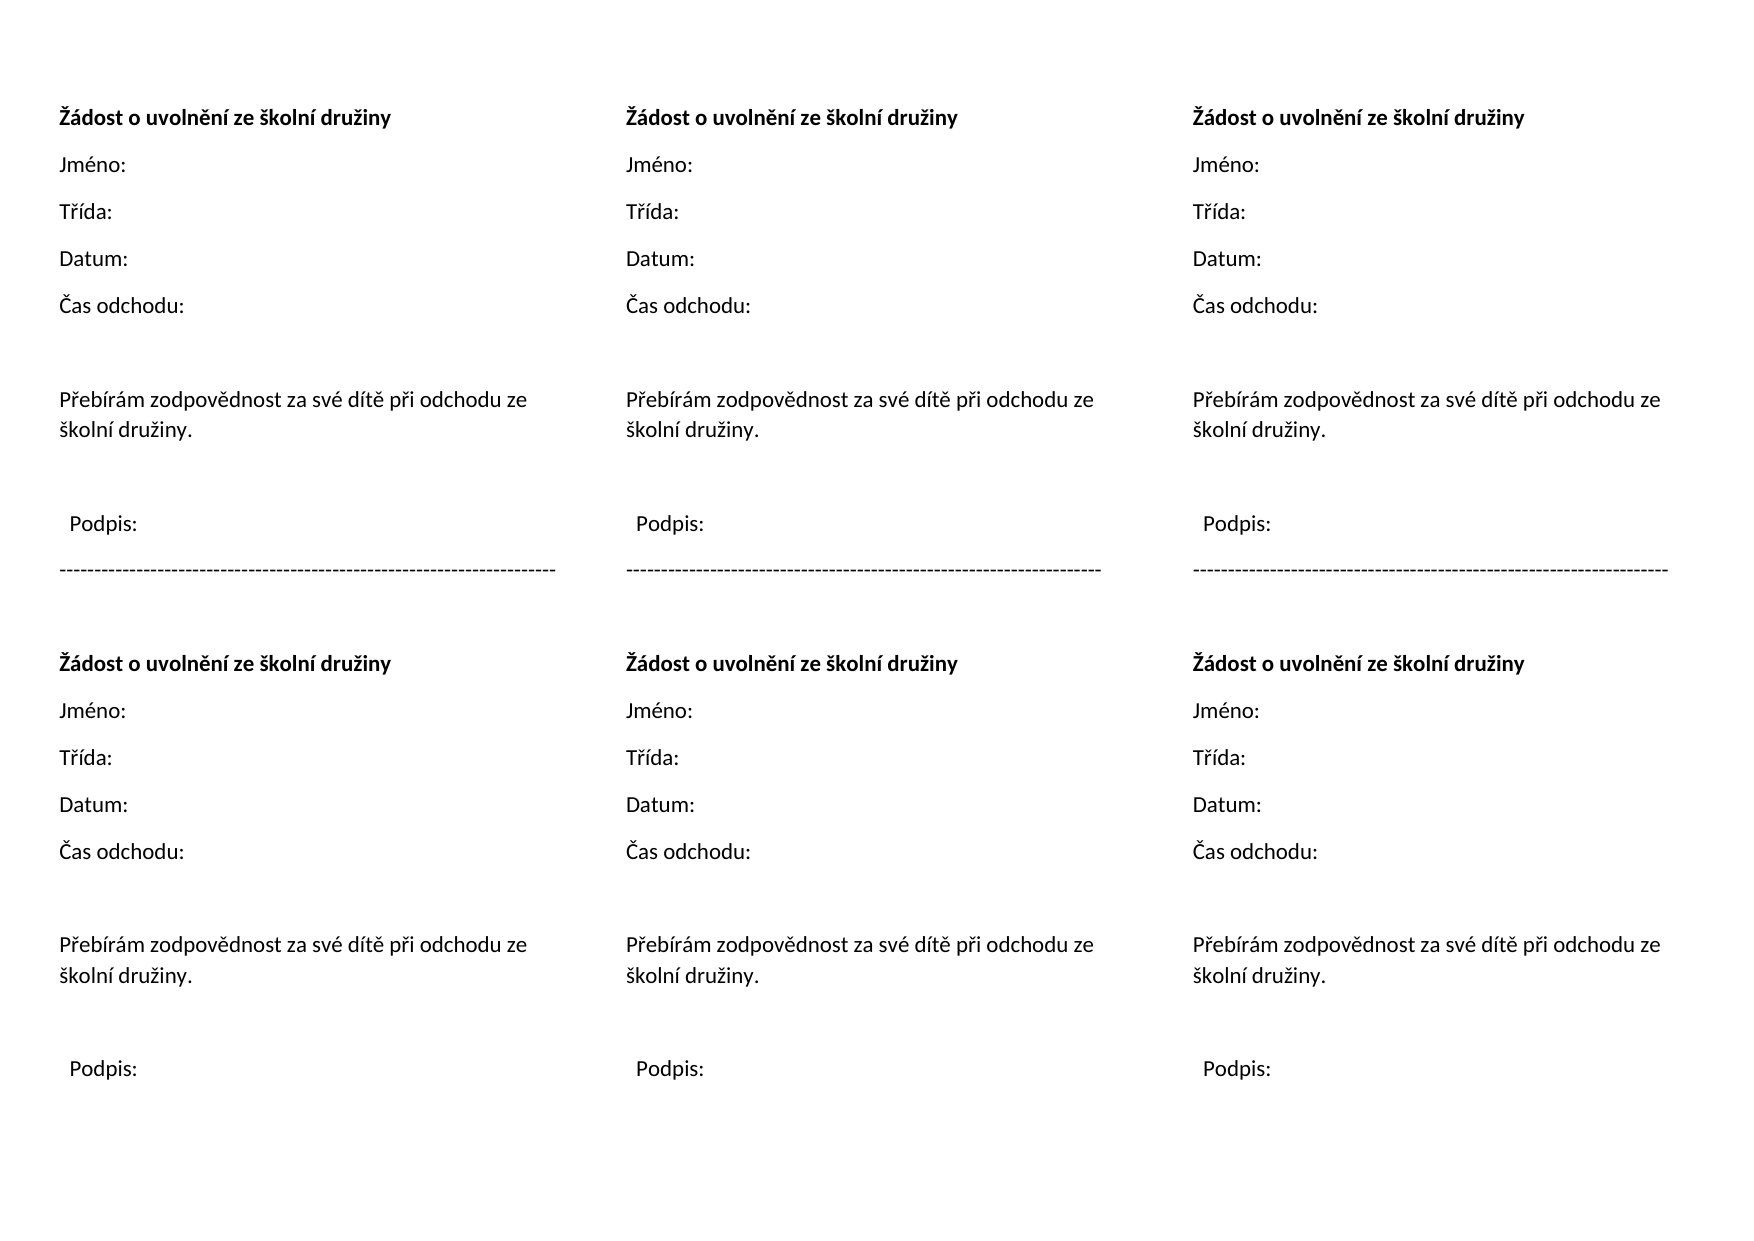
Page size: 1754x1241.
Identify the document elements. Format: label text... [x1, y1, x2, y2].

text Třída: [1193, 743, 1709, 771]
text Jméno: [59, 696, 576, 724]
text Podpis: [1193, 509, 1709, 537]
text Čas odchodu: [59, 837, 576, 865]
text Žádost o uvolnění ze školní družiny [1193, 649, 1709, 677]
text Čas odchodu: [626, 291, 1143, 319]
text Žádost o uvolnění ze školní družiny [1193, 103, 1709, 131]
text Přebírám zodpovědnost za své dítě při odchodu ze školní družiny. [59, 931, 576, 989]
text Jméno: [626, 696, 1143, 724]
text Podpis: [1193, 1054, 1709, 1082]
text Datum: [59, 790, 576, 818]
text Třída: [1193, 197, 1709, 225]
text Žádost o uvolnění ze školní družiny [626, 649, 1143, 677]
text Jméno: [1193, 696, 1709, 724]
text Třída: [59, 743, 576, 771]
text Žádost o uvolnění ze školní družiny [59, 649, 576, 677]
text Jméno: [1193, 150, 1709, 178]
text -------------------------------------------------------------------- [1193, 556, 1709, 583]
text Čas odchodu: [59, 291, 576, 319]
text Přebírám zodpovědnost za své dítě při odchodu ze školní družiny. [626, 931, 1143, 989]
text Žádost o uvolnění ze školní družiny [626, 103, 1143, 131]
text Třída: [59, 197, 576, 225]
text -------------------------------------------------------------------- [626, 556, 1143, 583]
text Datum: [1193, 790, 1709, 818]
text Datum: [626, 244, 1143, 272]
text Jméno: [59, 150, 576, 178]
text Přebírám zodpovědnost za své dítě při odchodu ze školní družiny. [59, 385, 576, 443]
text Třída: [626, 743, 1143, 771]
text Podpis: [59, 509, 576, 537]
text Přebírám zodpovědnost za své dítě při odchodu ze školní družiny. [626, 385, 1143, 443]
text Čas odchodu: [1193, 837, 1709, 865]
text Třída: [626, 197, 1143, 225]
text Přebírám zodpovědnost za své dítě při odchodu ze školní družiny. [1193, 385, 1709, 443]
text Čas odchodu: [1193, 291, 1709, 319]
text Podpis: [626, 509, 1143, 537]
text Datum: [59, 244, 576, 272]
text Podpis: [626, 1054, 1143, 1082]
text Datum: [1193, 244, 1709, 272]
text Přebírám zodpovědnost za své dítě při odchodu ze školní družiny. [1193, 931, 1709, 989]
text Podpis: [59, 1054, 576, 1082]
text Jméno: [626, 150, 1143, 178]
text ----------------------------------------------------------------------- [59, 556, 576, 583]
text Žádost o uvolnění ze školní družiny [59, 103, 576, 131]
text Čas odchodu: [626, 837, 1143, 865]
text Datum: [626, 790, 1143, 818]
